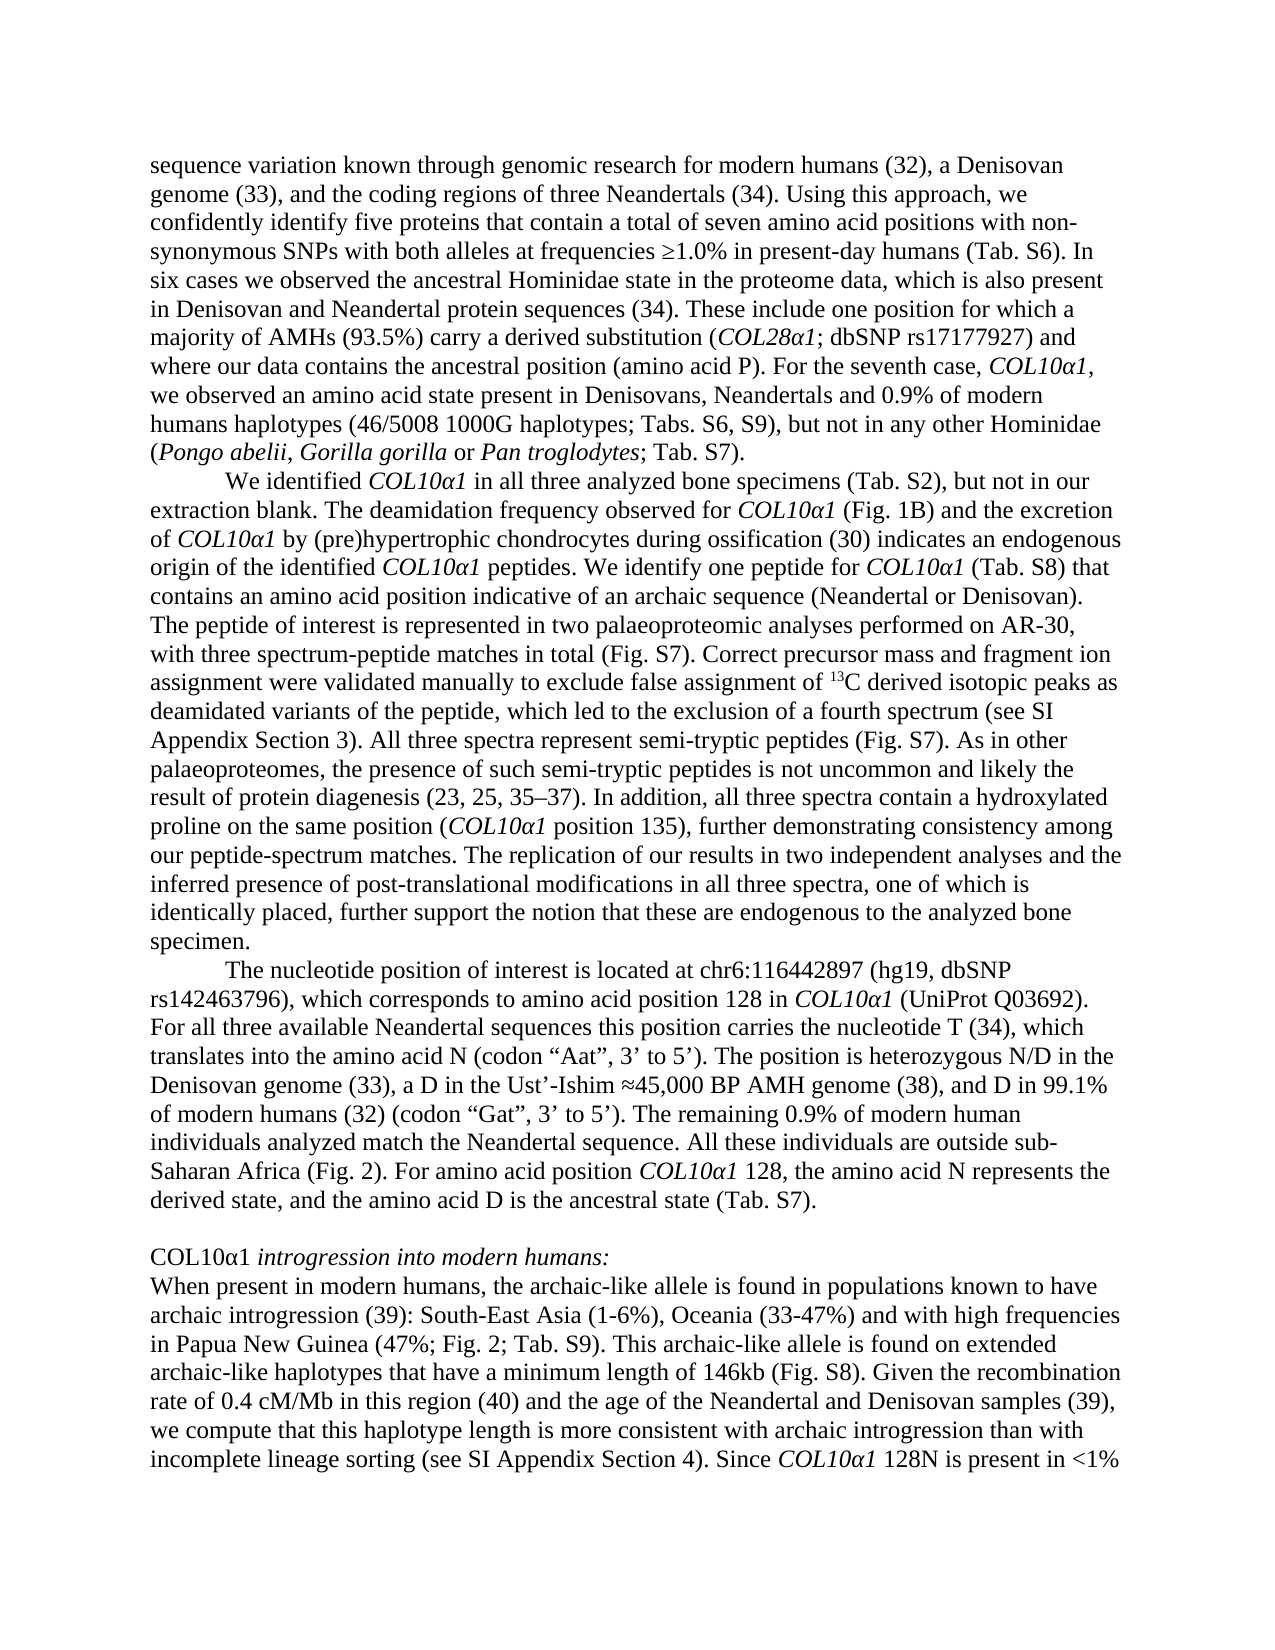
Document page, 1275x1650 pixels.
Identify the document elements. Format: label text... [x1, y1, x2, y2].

text We identified COL10α1 in all three analyzed bone specimens (Tab. S2), but not in our extraction blank. The deamidation frequency observed for COL10α1 (Fig. 1B) and the excretion of COL10α1 by (pre)hypertrophic chondrocytes during ossification (30) indicates an endogenous origin of the identified COL10α1 peptides. We identify one peptide for COL10α1 (Tab. S8) that contains an amino acid position indicative of an archaic sequence (Neandertal or Denisovan). The peptide of interest is represented in two palaeoproteomic analyses performed on AR-30, with three spectrum-peptide matches in total (Fig. S7). Correct precursor mass and fragment ion assignment were validated manually to exclude false assignment of 13C derived isotopic peaks as deamidated variants of the peptide, which led to the exclusion of a fourth spectrum (see SI Appendix Section 3). All three spectra represent semi-tryptic peptides (Fig. S7). As in other palaeoproteomes, the presence of such semi-tryptic peptides is not uncommon and likely the result of protein diagenesis (23, 25, 35–37). In addition, all three spectra contain a hydroxylated proline on the same position (COL10α1 position 135), further demonstrating consistency among our peptide-spectrum matches. The replication of our results in two independent analyses and the inferred presence of post-translational modifications in all three spectra, one of which is identically placed, further support the notion that these are endogenous to the analyzed bone specimen. [150, 466, 1125, 955]
text COL10α1 introgression into modern humans: [150, 1242, 1125, 1271]
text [150, 1271, 1125, 1472]
text The nucleotide position of interest is located at chr6:116442897 (hg19, dbSNP rs142463796), which corresponds to amino acid position 128 in COL10α1 (UniProt Q03692). For all three available Neandertal sequences this position carries the nucleotide T (34), which translates into the amino acid N (codon “Aat”, 3’ to 5’). The position is heterozygous N/D in the Denisovan genome (33), a D in the Ust’-Ishim ≈45,000 BP AMH genome (38), and D in 99.1% of modern humans (32) (codon “Gat”, 3’ to 5’). The remaining 0.9% of modern human individuals analyzed match the Neandertal sequence. All these individuals are outside sub-Saharan Africa (Fig. 2). For amino acid position COL10α1 128, the amino acid N represents the derived state, and the amino acid D is the ancestral state (Tab. S7). [150, 955, 1125, 1214]
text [150, 150, 1125, 466]
